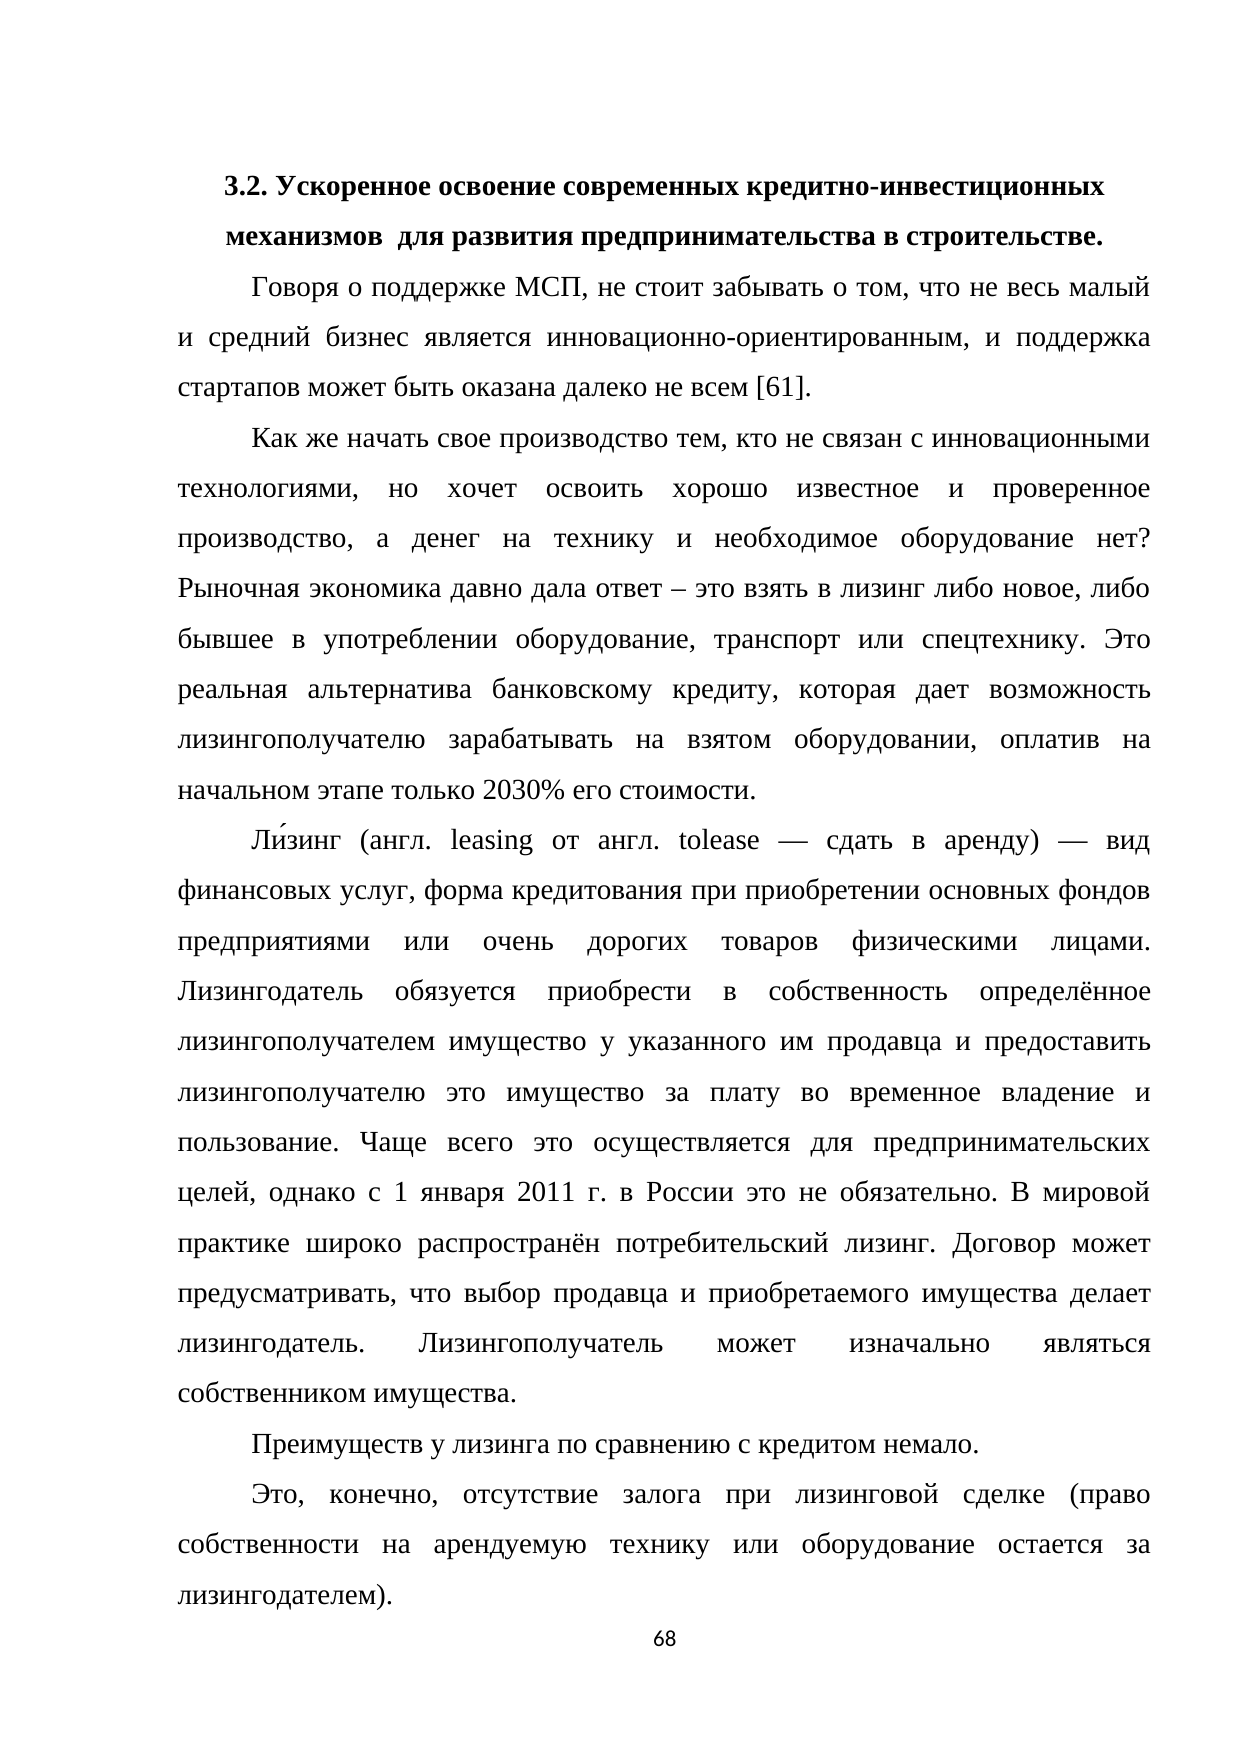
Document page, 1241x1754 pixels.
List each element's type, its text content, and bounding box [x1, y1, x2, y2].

text Ли́зинг (англ. leasing от англ. tolease — сдать в аренду) — вид финансовых услуг, форма кредитования при приобретении основных фондов предприятиями или очень дорогих товаров физическими лицами. Лизингодатель обязуется приобрести в собственность определённое лизингополучателем имущество у указанного им продавца и предоставить лизингополучателю это имущество за плату во временное владение и пользование. Чаще всего это осуществляется для предпринимательских целей, однако с 1 января 2011 г. в России это не обязательно. В мировой практике широко распространён потребительский лизинг. Договор может предусматривать, что выбор продавца и приобретаемого имущества делает лизингодатель. Лизингополучатель может изначально являться собственником имущества. [177, 822, 1152, 1409]
text Как же начать свое производство тем, кто не связан с инновационными технологиями, но хочет освоить хорошо известное и проверенное производство, а денег на технику и необходимое оборудование нет? Рыночная экономика давно дала ответ – это взять в лизинг либо новое, либо бывшее в употреблении оборудование, транспорт или спецтехнику. Это реальная альтернатива банковскому кредиту, которая дает возможность лизингополучателю зарабатывать на взятом оборудовании, оплатив на начальном этапе только 2030% его стоимости. [177, 420, 1152, 805]
text Преимуществ у лизинга по сравнению с кредитом немало. [177, 1426, 1152, 1459]
text Это, конечно, отсутствие залога при лизинговой сделке (право собственности на арендуемую технику или оборудование остается за лизингодателем). [177, 1476, 1152, 1610]
subtitle 3.2. Ускоренное освоение современных кредитно-инвестиционных механизмов для развития предпринимательства в строительстве. [177, 168, 1152, 252]
text Говоря о поддержке МСП, не стоит забывать о том, что не весь малый и средний бизнес является инновационно-ориентированным, и поддержка стартапов может быть оказана далеко не всем [61]. [177, 269, 1152, 403]
